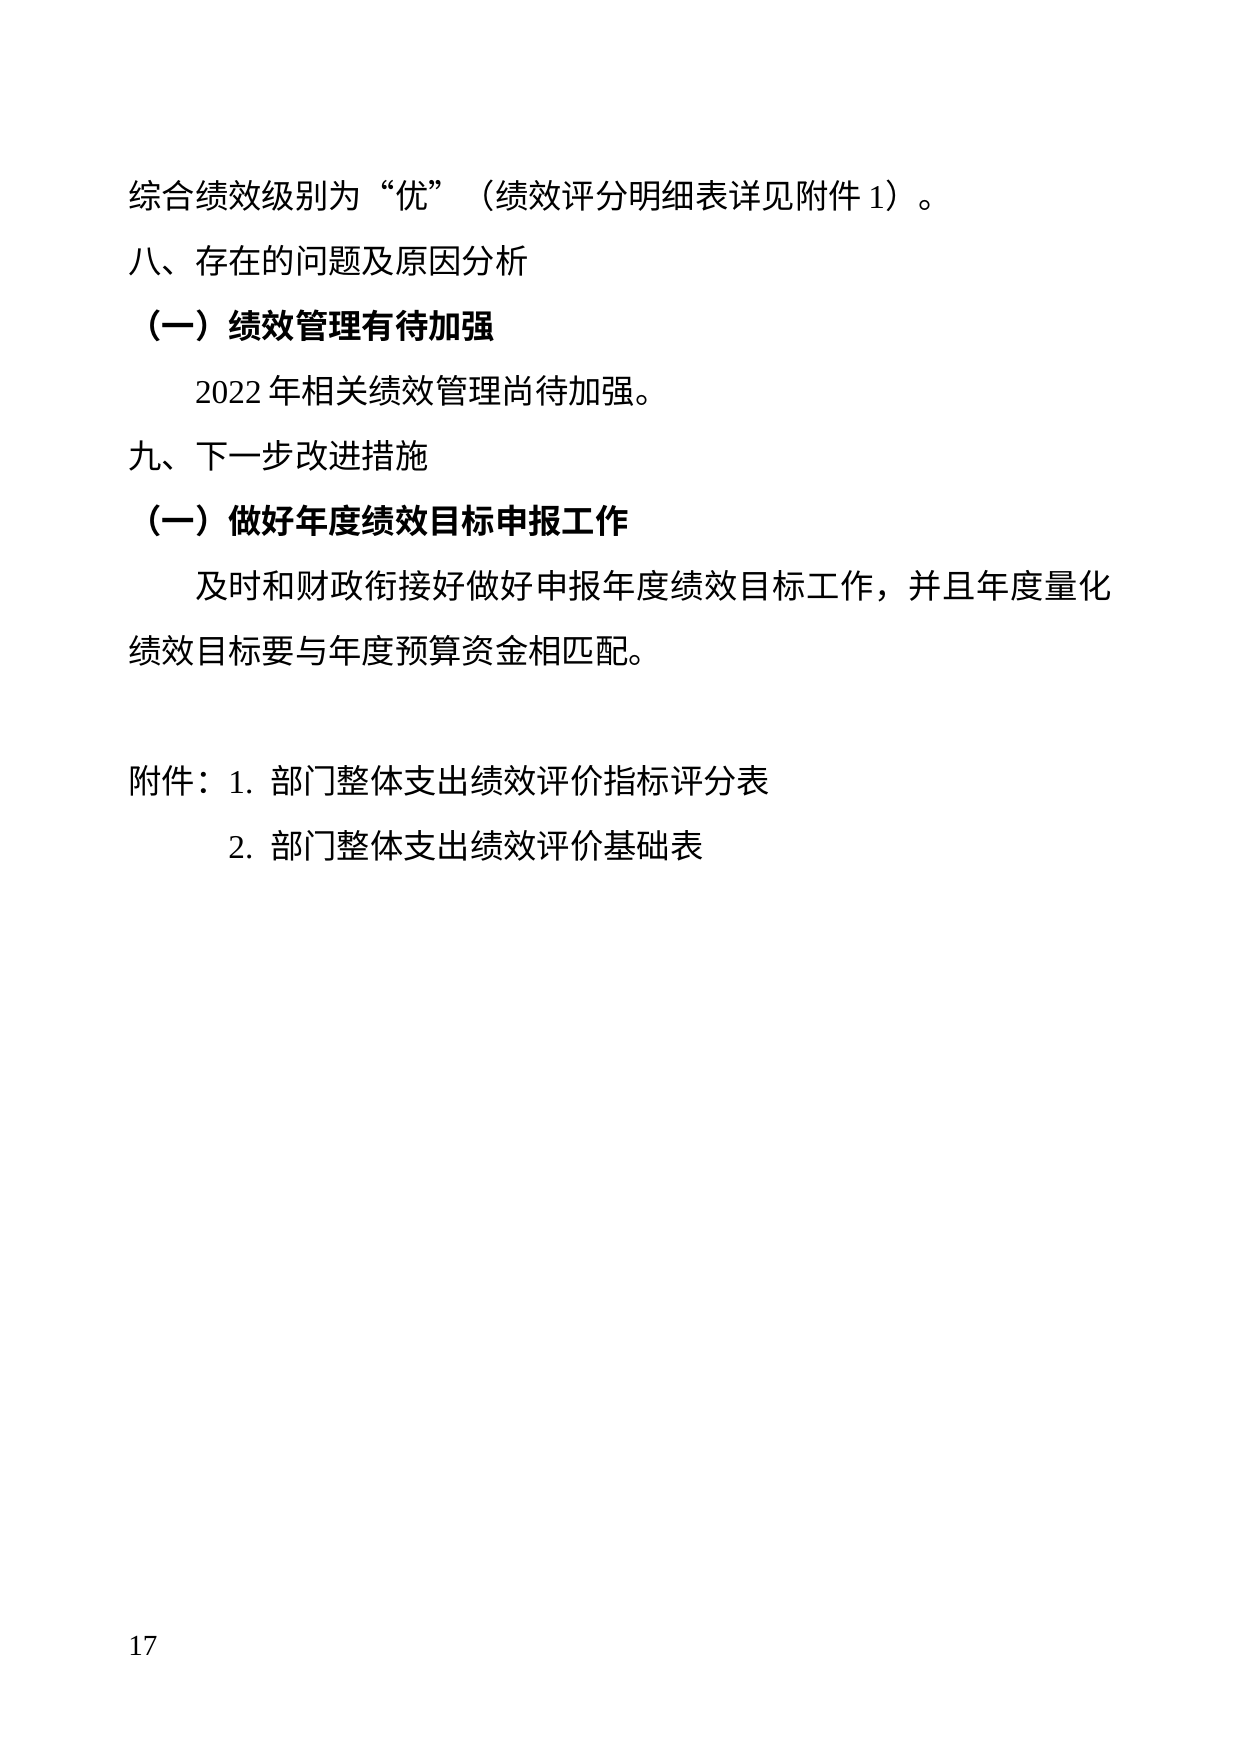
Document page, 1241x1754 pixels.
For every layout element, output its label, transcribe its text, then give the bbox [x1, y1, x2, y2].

text 九、下一步改进措施 [128, 422, 1112, 487]
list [128, 162, 1112, 227]
text （一）做好年度绩效目标申报工作 [128, 487, 1112, 552]
list 附件：1. 部门整体支出绩效评价指标评分表 [128, 747, 1112, 812]
list 八、存在的问题及原因分析 [128, 227, 1112, 292]
list 部门整体支出绩效评价基础表 [128, 812, 1112, 877]
text 及时和财政衔接好做好申报年度绩效目标工作，并且年度量化绩效目标要与年度预算资金相匹配。 [128, 552, 1112, 682]
text （一）绩效管理有待加强 [128, 292, 1112, 357]
list 2022年相关绩效管理尚待加强。 [128, 357, 1112, 422]
